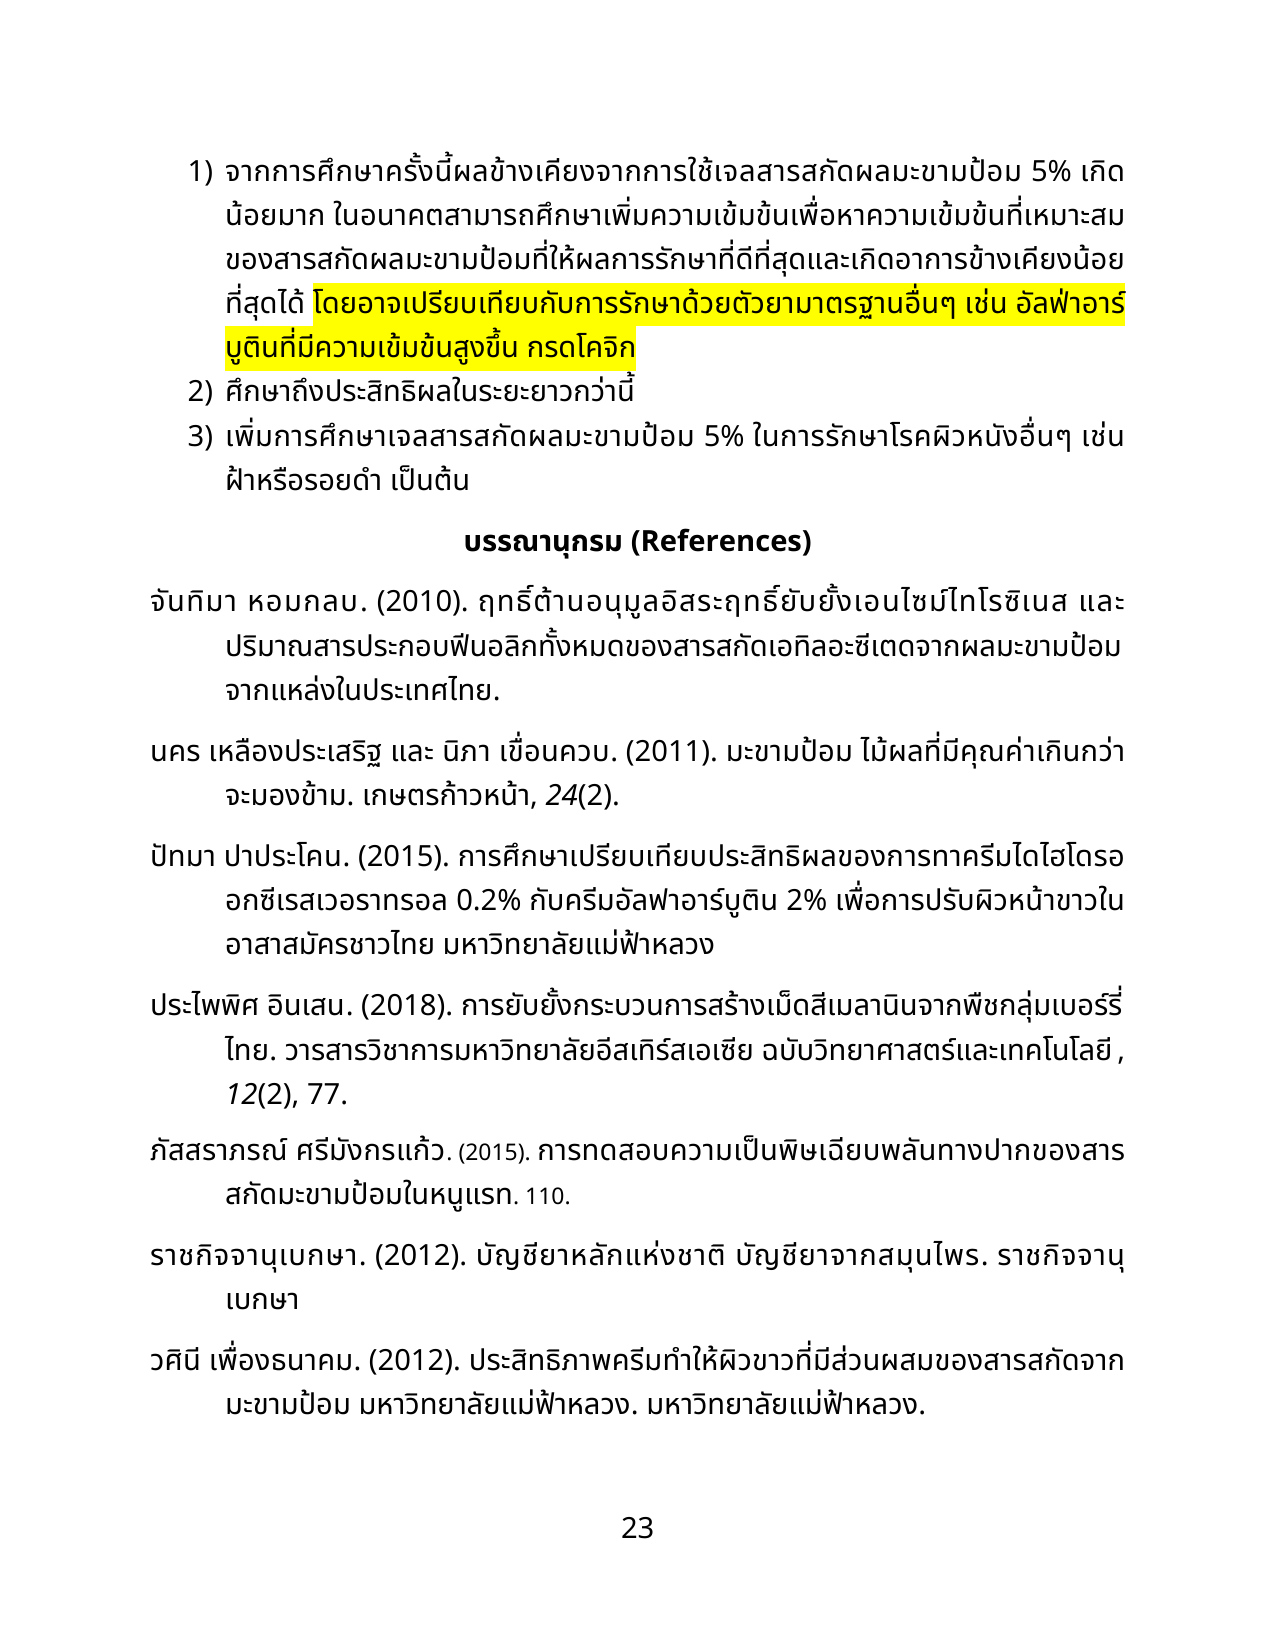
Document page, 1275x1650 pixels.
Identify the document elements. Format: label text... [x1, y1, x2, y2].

text ราชกิจจานุเบกษา. (2012). บัญชียาหลักแห่งชาติ บัญชียาจากสมุนไพร. ราชกิจจานุเบกษา [150, 1234, 1125, 1322]
list เพิ่มการศึกษาเจลสารสกัดผลมะขามป้อม 5% ในการรักษาโรคผิวหนังอื่นๆ เช่น ฝ้าหรือรอยดำ เป็นต้น [187, 415, 1125, 503]
text วศินี เพื่องธนาคม. (2012). ประสิทธิภาพครีมทำให้ผิวขาวที่มีส่วนผสมของสารสกัดจากมะขามป้อม มหาวิทยาลัยแม่ฟ้าหลวง. มหาวิทยาลัยแม่ฟ้าหลวง. [150, 1339, 1125, 1428]
text ภัสสราภรณ์ ศรีมังกรแก้ว. (2015). การทดสอบความเป็นพิษเฉียบพลันทางปากของสารสกัดมะขามป้อมในหนูแรท. 110. [150, 1129, 1125, 1217]
list จากการศึกษาครั้งนี้ผลข้างเคียงจากการใช้เจลสารสกัดผลมะขามป้อม 5% เกิดน้อยมาก ในอนาคตสามารถศึกษาเพิ่มความเข้มข้นเพื่อหาความเข้มข้นที่เหมาะสมของสารสกัดผลมะขามป้อมที่ให้ผลการรักษาที่ดีที่สุดและเกิดอาการข้างเคียงน้อยที่สุดได้ โดยอาจเปรียบเทียบกับการรักษาด้วยตัวยามาตรฐานอื่นๆ เช่น อัลฟ่าอาร์บูตินที่มีความเข้มข้นสูงขึ้น กรดโคจิก [187, 150, 1125, 371]
text นคร เหลืองประเสริฐ และ นิภา เขื่อนควบ. (2011). มะขามป้อม ไม้ผลที่มีคุณค่าเกินกว่าจะมองข้าม. เกษตรก้าวหน้า, 24(2). [150, 730, 1125, 818]
text ปัทมา ปาประโคน. (2015). การศึกษาเปรียบเทียบประสิทธิผลของการทาครีมไดไฮโดรออกซีเรสเวอราทรอล 0.2% กับครีมอัลฟาอาร์บูติน 2% เพื่อการปรับผิวหน้าขาวในอาสาสมัครชาวไทย มหาวิทยาลัยแม่ฟ้าหลวง [150, 835, 1125, 968]
list ศึกษาถึงประสิทธิผลในระยะยาวกว่านี้ [187, 371, 1125, 415]
text บรรณานุกรม (References) [150, 520, 1125, 564]
text จันทิมา หอมกลบ. (2010). ฤทธิ์ต้านอนุมูลอิสระฤทธิ์ยับยั้งเอนไซม์ไทโรซิเนส และปริมาณสารประกอบฟีนอลิกทั้งหมดของสารสกัดเอทิลอะซีเตดจากผลมะขามป้อมจากแหล่งในประเทศไทย. [150, 581, 1125, 713]
text ประไพพิศ อินเสน. (2018). การยับยั้งกระบวนการสร้างเม็ดสีเมลานินจากพืชกลุ่มเบอร์รี่ไทย. วารสารวิชาการมหาวิทยาลัยอีสเทิร์สเอเซีย ฉบับวิทยาศาสตร์และเทคโนโลยี, 12(2), 77. [150, 984, 1125, 1113]
